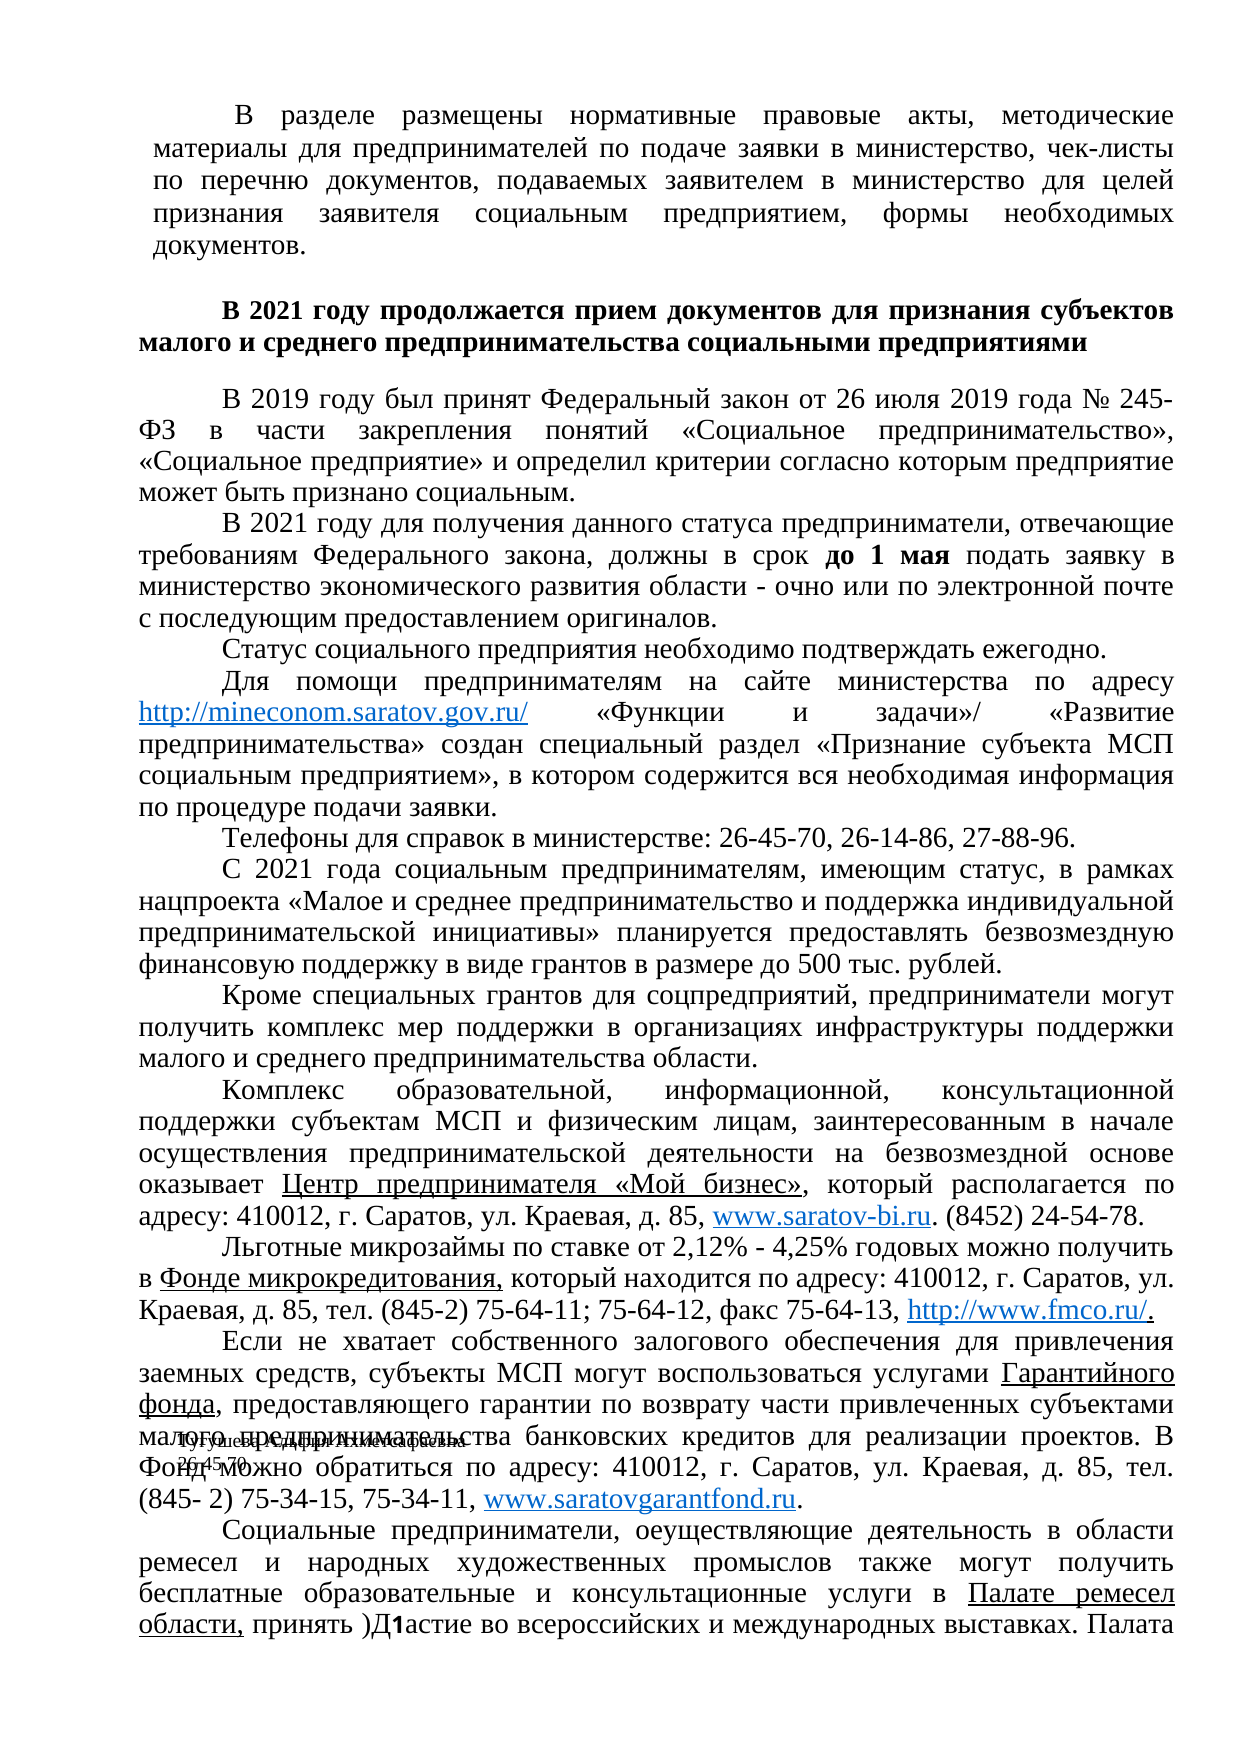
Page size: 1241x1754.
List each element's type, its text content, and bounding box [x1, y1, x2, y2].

text Кроме специальных грантов для соцпредприятий, предприниматели могут получить комплекс мер поддержки в организациях инфраструктуры поддержки малого и среднего предпринимательства области. [138, 979, 1175, 1074]
text Если не хватает собственного залогового обеспечения для привлечения заемных средств, субъекты МСП могут воспользоваться услугами Гарантийного фонда, предоставляющего гарантии по возврату части привлеченных субъектами малого предпринимательства банковских кредитов для реализации проектов. В Фонд можно обратиться по адресу: 410012, г. Саратов, ул. Краевая, д. 85, тел. (845- 2) 75-34-15, 75-34-11, www.saratovgarantfond.ru. [138, 1326, 1175, 1514]
text В 2019 году был принят Федеральный закон от 26 июля 2019 года № 245-ФЗ в части закрепления понятий «Социальное предпринимательство», «Социальное предприятие» и определил критерии согласно которым предприятие может быть признано социальным. [138, 383, 1175, 508]
text В 2021 году для получения данного статуса предприниматели, отвечающие требованиям Федерального закона, должны в срок до 1 мая подать заявку в министерство экономического развития области - очно или по электронной почте с последующим предоставлением оригиналов. [138, 508, 1175, 633]
text С 2021 года социальным предпринимателям, имеющим статус, в рамках нацпроекта «Малое и среднее предпринимательство и поддержка индивидуальной предпринимательской инициативы» планируется предоставлять безвозмездную финансовую поддержку в виде грантов в размере до 500 тыс. рублей. [138, 854, 1175, 979]
text Льготные микрозаймы по ставке от 2,12% - 4,25% годовых можно получить в Фонде микрокредитования, который находится по адресу: 410012, г. Саратов, ул. Краевая, д. 85, тел. (845-2) 75-64-11; 75-64-12, факс 75-64-13, http://www.fmco.ru/. [138, 1231, 1175, 1326]
text Статус социального предприятия необходимо подтверждать ежегодно. [138, 633, 1175, 665]
text Комплекс образовательной, информационной, консультационной поддержки субъектам МСП и физическим лицам, заинтересованным в начале осуществления предпринимательской деятельности на безвозмездной основе оказывает Центр предпринимателя «Мой бизнес», который располагается по адресу: 410012, г. Саратов, ул. Краевая, д. 85, www.saratov-bi.ru. (8452) 24-54-78. [138, 1074, 1175, 1231]
text Телефоны для справок в министерстве: 26-45-70, 26-14-86, 27-88-96. [138, 822, 1175, 854]
text Для помощи предпринимателям на сайте министерства по адресу http://mineconom.saratov.gov.ru/ «Функции и задачи»/ «Развитие предпринимательства» создан специальный раздел «Признание субъекта МСП социальным предприятием», в котором содержится вся необходимая информация по процедуре подачи заявки. [138, 665, 1175, 822]
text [138, 1514, 1175, 1640]
text В разделе размещены нормативные правовые акты, методические материалы для предпринимателей по подаче заявки в министерство, чек-листы по перечню документов, подаваемых заявителем в министерство для целей признания заявителя социальным предприятием, формы необходимых документов. [153, 99, 1175, 261]
text В 2021 году продолжается прием документов для признания субъектов малого и среднего предпринимательства социальными предприятиями [138, 294, 1175, 358]
